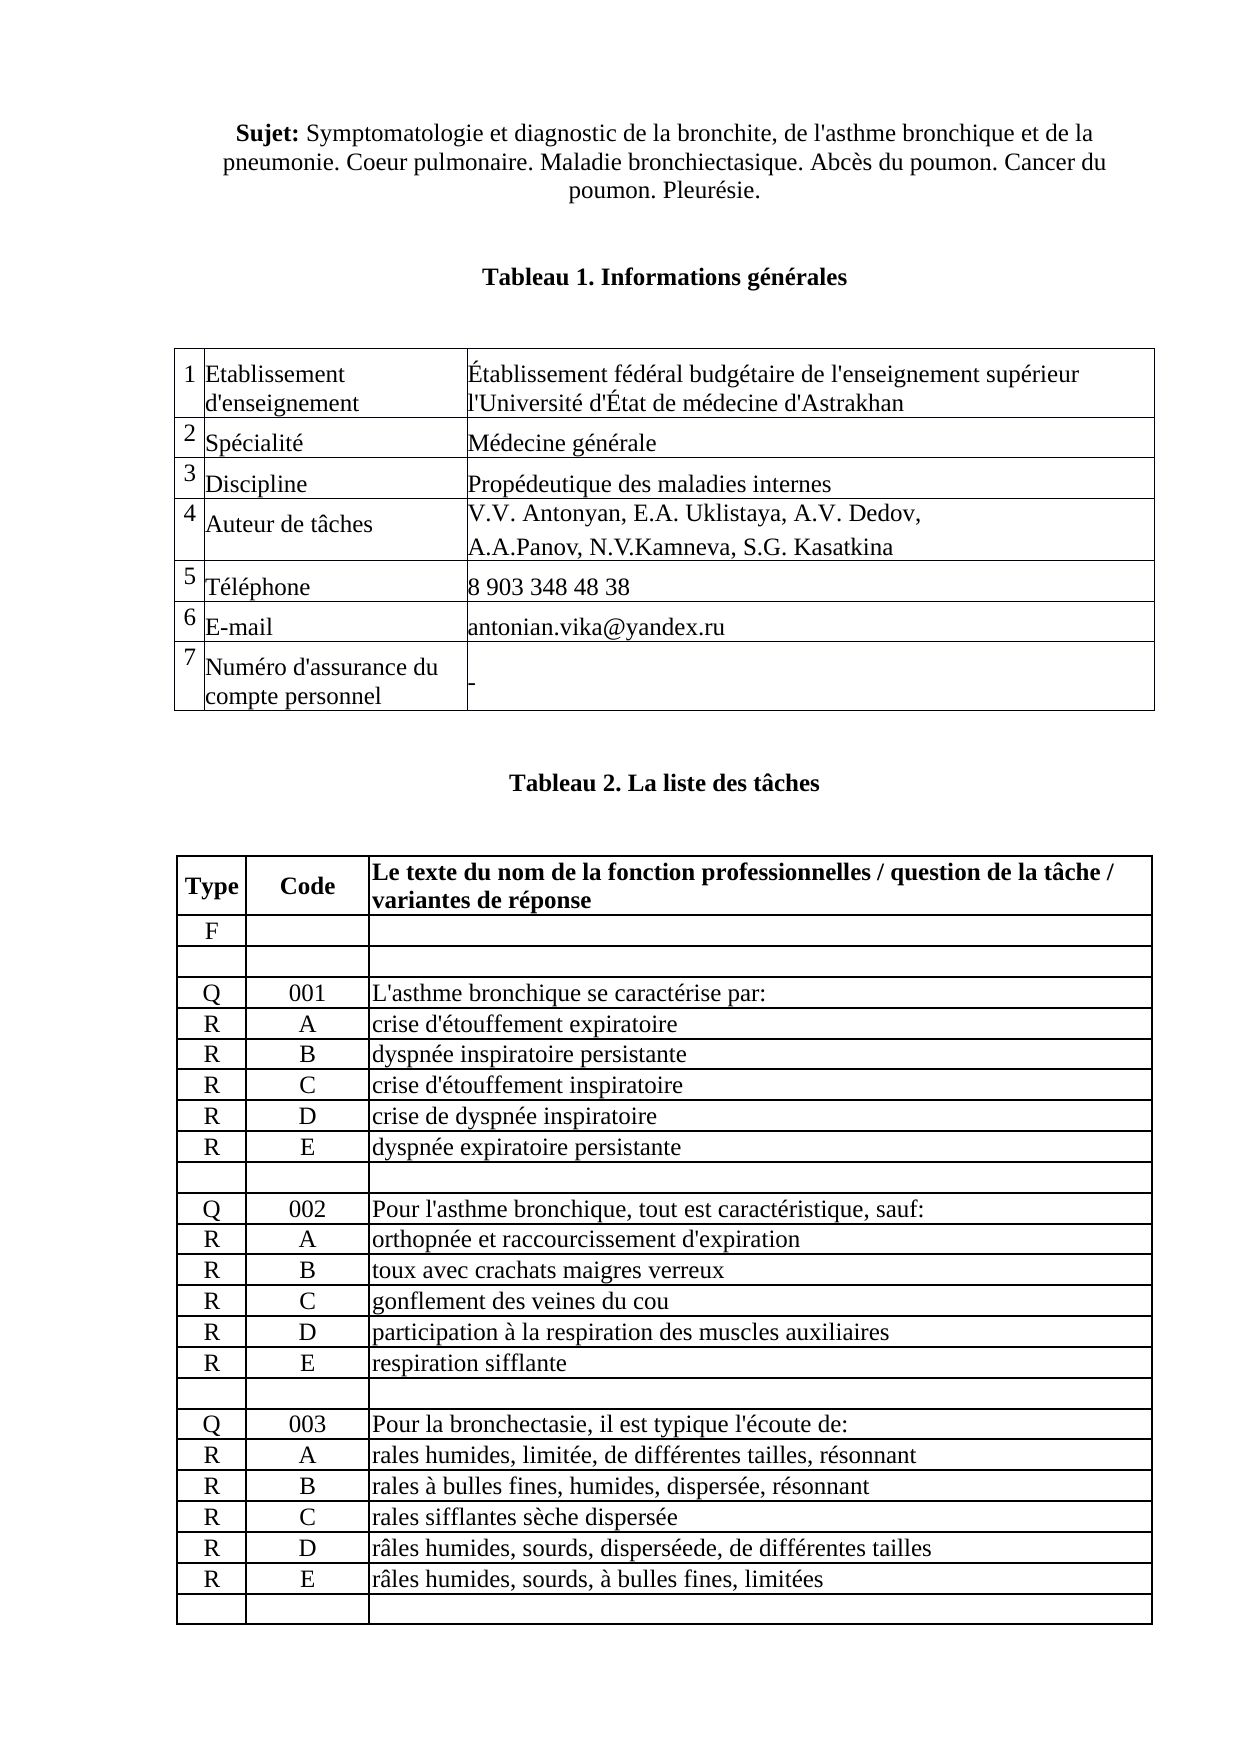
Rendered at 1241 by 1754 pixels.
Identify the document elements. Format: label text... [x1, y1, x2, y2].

table_cell R [178, 1070, 245, 1099]
table_cell [370, 1379, 1151, 1407]
table_header 1 [175, 349, 204, 417]
table_cell 5 [175, 561, 204, 601]
table_cell [178, 1595, 245, 1623]
table_cell 2 [175, 418, 204, 457]
table_cell [247, 1163, 368, 1192]
table_cell R [178, 1040, 245, 1068]
table_cell 003 [247, 1410, 368, 1438]
table_cell B [247, 1255, 368, 1284]
table_cell R [178, 1255, 245, 1284]
table_cell Q [178, 1410, 245, 1438]
table_cell D [247, 1317, 368, 1346]
table_cell Spécialité [205, 418, 467, 457]
table_cell R [178, 1348, 245, 1377]
table_cell R [178, 1471, 245, 1500]
table_header Etablissement d'enseignement [205, 349, 467, 417]
table_cell antonian.vika@yandex.ru [468, 602, 1154, 641]
table_header Établissement fédéral budgétaire de l'enseignement supérieur l'Université d'État de médecine d'Astrakhan [468, 349, 1154, 417]
text Sujet: Symptomatologie et diagnostic de la bronchite, de l'asthme bronchique et de la pneumonie. Coeur pulmonaire. Maladie bronchiectasique. Abcès du poumon. Cancer du poumon. Pleurésie. [177, 118, 1152, 204]
table_cell Discipline [205, 458, 467, 497]
table_cell [178, 1163, 245, 1192]
table_cell Q [178, 978, 245, 1007]
table_cell Médecine générale [468, 418, 1154, 457]
table_cell R [178, 1101, 245, 1130]
table_cell 001 [247, 978, 368, 1007]
table_cell râles humides, sourds, disperséede, de différentes tailles [370, 1533, 1151, 1562]
table_cell rales humides, limitée, de différentes tailles, résonnant [370, 1440, 1151, 1469]
table_cell А [247, 1225, 368, 1253]
table_cell 8 903 348 48 38 [468, 561, 1154, 601]
table_header Le texte du nom de la fonction professionnelles / question de la tâche / variantes de réponse [370, 857, 1151, 914]
table_cell Pour la bronchectasie, il est typique l'écoute de: [370, 1410, 1151, 1438]
table_cell А [247, 1009, 368, 1037]
table_cell E [247, 1564, 368, 1592]
table_cell V.V. Antonyan, E.A. Uklistaya, A.V. Dedov, А.А.Panov, N.V.Kamneva, S.G. Kasatkina [468, 499, 1154, 560]
table_cell [247, 947, 368, 976]
table_cell C [247, 1070, 368, 1099]
table_header Code [247, 857, 368, 914]
table_cell R [178, 1286, 245, 1315]
table_cell crise d'étouffement inspiratoire [370, 1070, 1151, 1099]
table_cell [370, 1163, 1151, 1192]
table_cell [247, 1379, 368, 1407]
table_cell [370, 1595, 1151, 1623]
table_cell [247, 1595, 368, 1623]
table_cell R [178, 1009, 245, 1037]
table_cell R [178, 1502, 245, 1531]
text Tableau 1. Informations générales [177, 262, 1152, 291]
table_cell Pour l'asthme bronchique, tout est caractéristique, sauf: [370, 1194, 1151, 1222]
table_cell E-mail [205, 602, 467, 641]
table_cell participation à la respiration des muscles auxiliaires [370, 1317, 1151, 1346]
table_cell [178, 947, 245, 976]
table_cell Propédeutique des maladies internes [468, 458, 1154, 497]
table_cell E [247, 1348, 368, 1377]
table_cell 3 [175, 458, 204, 497]
table_cell 6 [175, 602, 204, 641]
table_cell R [178, 1440, 245, 1469]
table_cell [247, 916, 368, 945]
table_cell Téléphone [205, 561, 467, 601]
table_cell 002 [247, 1194, 368, 1222]
table_cell [370, 947, 1151, 976]
table_cell R [178, 1533, 245, 1562]
table_cell toux avec crachats maigres verreux [370, 1255, 1151, 1284]
table_cell B [247, 1471, 368, 1500]
table_cell C [247, 1286, 368, 1315]
table_cell rales sifflantes sèche dispersée [370, 1502, 1151, 1531]
table_cell R [178, 1317, 245, 1346]
table_cell Auteur de tâches [205, 499, 467, 560]
table_header Type [178, 857, 245, 914]
table_cell respiration sifflante [370, 1348, 1151, 1377]
table_cell R [178, 1132, 245, 1161]
text Tableau 2. La liste des tâches [177, 768, 1152, 797]
table_cell Numéro d'assurance du compte personnel [205, 642, 467, 710]
table_cell C [247, 1502, 368, 1531]
table_cell crise de dyspnée inspiratoire [370, 1101, 1151, 1130]
table_cell E [247, 1132, 368, 1161]
table_cell dyspnée inspiratoire persistante [370, 1040, 1151, 1068]
table_cell dyspnée expiratoire persistante [370, 1132, 1151, 1161]
table_cell F [178, 916, 245, 945]
table_cell [370, 916, 1151, 945]
table_cell Q [178, 1194, 245, 1222]
table_cell [178, 1379, 245, 1407]
table_cell râles humides, sourds, à bulles fines, limitées [370, 1564, 1151, 1592]
table_cell gonflement des veines du cou [370, 1286, 1151, 1315]
table_cell R [178, 1564, 245, 1592]
table_cell R [178, 1225, 245, 1253]
table_cell - [468, 642, 1154, 710]
table_cell B [247, 1040, 368, 1068]
table_cell D [247, 1101, 368, 1130]
table_cell crise d'étouffement expiratoire [370, 1009, 1151, 1037]
table_cell А [247, 1440, 368, 1469]
table_cell 7 [175, 642, 204, 710]
table_cell D [247, 1533, 368, 1562]
table_cell L'asthme bronchique se caractérise par: [370, 978, 1151, 1007]
table_cell 4 [175, 499, 204, 560]
table_cell orthopnée et raccourcissement d'expiration [370, 1225, 1151, 1253]
table_cell rales à bulles fines, humides, dispersée, résonnant [370, 1471, 1151, 1500]
